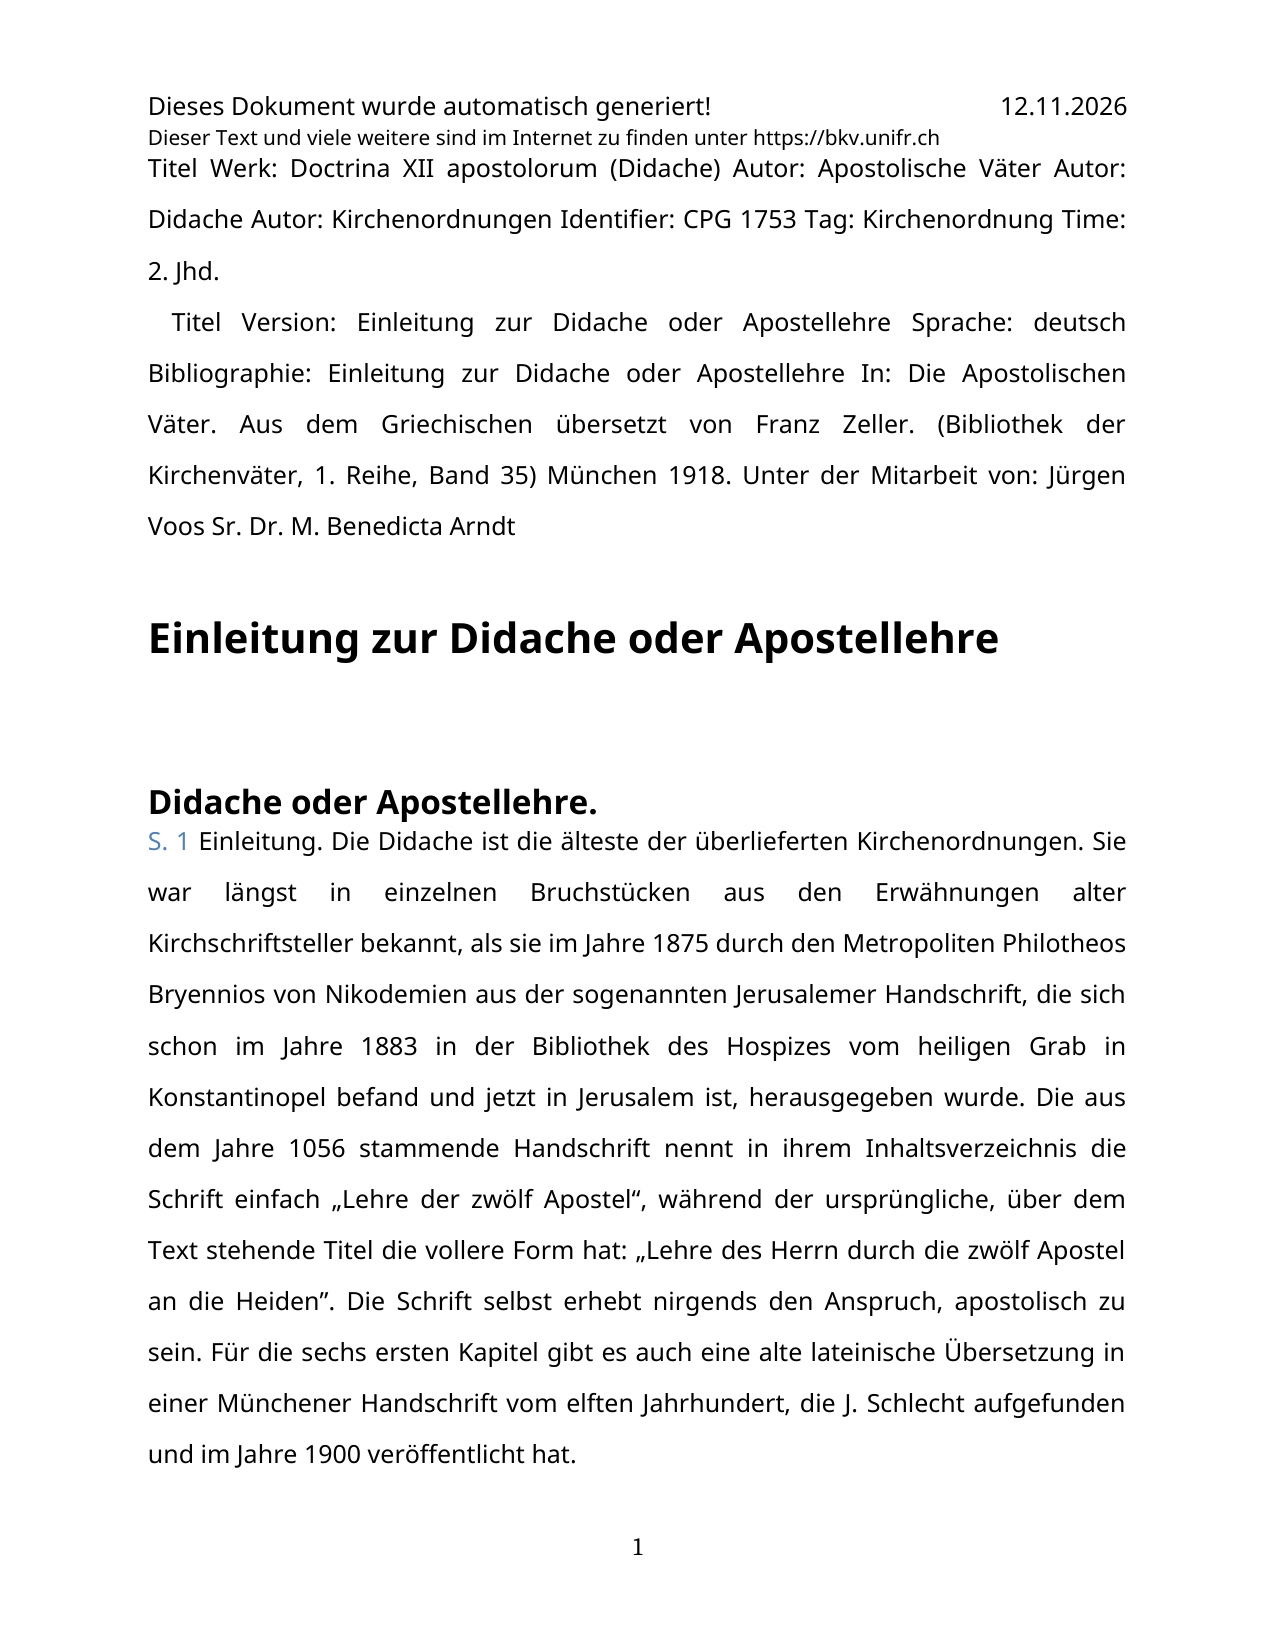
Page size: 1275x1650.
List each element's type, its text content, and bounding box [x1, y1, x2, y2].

subtitle Didache oder Apostellehre. [148, 779, 1127, 824]
text Titel Werk: Doctrina XII apostolorum (Didache) Autor: Apostolische Väter Autor: Didache Autor: Kirchenordnungen Identifier: CPG 1753 Tag: Kirchenordnung Time: 2. Jhd. [148, 151, 1127, 287]
text S. 1 Einleitung. Die Didache ist die älteste der überlieferten Kirchenordnungen. Sie war längst in einzelnen Bruchstücken aus den Erwähnungen alter Kirchschriftsteller bekannt, als sie im Jahre 1875 durch den Metropoliten Philotheos Bryennios von Nikodemien aus der sogenannten Jerusalemer Handschrift, die sich schon im Jahre 1883 in der Bibliothek des Hospizes vom heiligen Grab in Konstantinopel befand und jetzt in Jerusalem ist, herausgegeben wurde. Die aus dem Jahre 1056 stammende Handschrift nennt in ihrem Inhaltsverzeichnis die Schrift einfach „Lehre der zwölf Apostel“, während der ursprüngliche, über dem Text stehende Titel die vollere Form hat: „Lehre des Herrn durch die zwölf Apostel an die Heiden”. Die Schrift selbst erhebt nirgends den Anspruch, apostolisch zu sein. Für die sechs ersten Kapitel gibt es auch eine alte lateinische Übersetzung in einer Münchener Handschrift vom elften Jahrhundert, die J. Schlecht aufgefunden und im Jahre 1900 veröffentlicht hat. [148, 824, 1127, 1471]
text Titel Version: Einleitung zur Didache oder Apostellehre Sprache: deutsch Bibliographie: Einleitung zur Didache oder Apostellehre In: Die Apostolischen Väter. Aus dem Griechischen übersetzt von Franz Zeller. (Bibliothek der Kirchenväter, 1. Reihe, Band 35) München 1918. Unter der Mitarbeit von: Jürgen Voos Sr. Dr. M. Benedicta Arndt [148, 304, 1127, 542]
subtitle Einleitung zur Didache oder Apostellehre [148, 609, 1127, 666]
